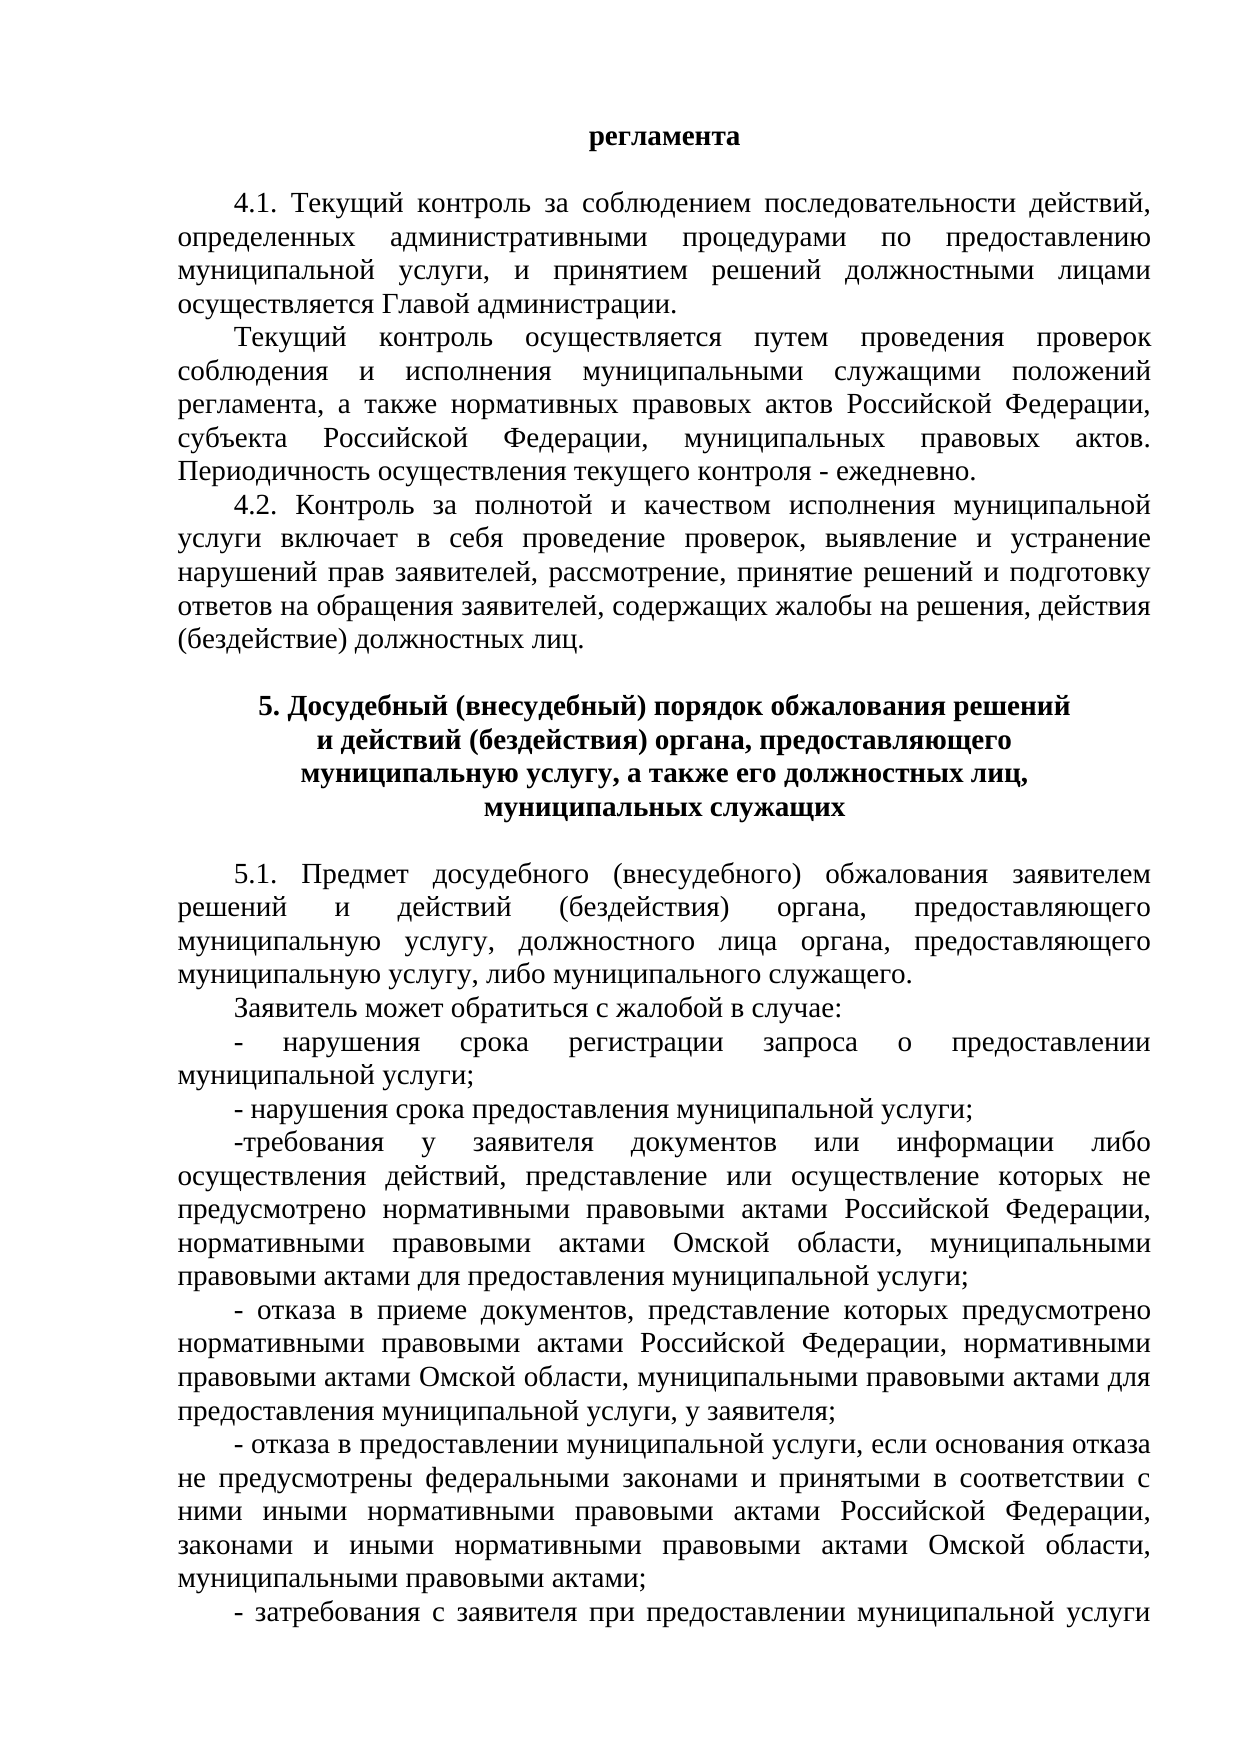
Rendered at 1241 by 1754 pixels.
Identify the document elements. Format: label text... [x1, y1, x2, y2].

text регламента [177, 118, 1152, 152]
text Текущий контроль осуществляется путем проведения проверок соблюдения и исполнения муниципальными служащими положений регламента, а также нормативных правовых актов Российской Федерации, субъекта Российской Федерации, муниципальных правовых актов. Периодичность осуществления текущего контроля - ежедневно. [177, 319, 1152, 487]
text - нарушения срока предоставления муниципальной услуги; [177, 1091, 1152, 1124]
text Заявитель может обратиться с жалобой в случае: [177, 990, 1152, 1024]
text 4.1. Текущий контроль за соблюдением последовательности действий, определенных административными процедурами по предоставлению муниципальной услуги, и принятием решений должностными лицами осуществляется Главой администрации. [177, 185, 1152, 319]
text 4.2. Контроль за полнотой и качеством исполнения муниципальной услуги включает в себя проведение проверок, выявление и устранение нарушений прав заявителей, рассмотрение, принятие решений и подготовку ответов на обращения заявителей, содержащих жалобы на решения, действия (бездействие) должностных лиц. [177, 487, 1152, 655]
text муниципальную услугу, а также его должностных лиц, [177, 755, 1152, 789]
text - отказа в предоставлении муниципальной услуги, если основания отказа не предусмотрены федеральными законами и принятыми в соответствии с ними иными нормативными правовыми актами Российской Федерации, законами и иными нормативными правовыми актами Омской области, муниципальными правовыми актами; [177, 1426, 1152, 1594]
text муниципальных служащих [177, 789, 1152, 822]
text -требования у заявителя документов или информации либо осуществления действий, представление или осуществление которых не предусмотрено нормативными правовыми актами Российской Федерации, нормативными правовыми актами Омской области, муниципальными правовыми актами для предоставления муниципальной услуги; [177, 1124, 1152, 1292]
text 5.1. Предмет досудебного (внесудебного) обжалования заявителем решений и действий (бездействия) органа, предоставляющего муниципальную услугу, должностного лица органа, предоставляющего муниципальную услугу, либо муниципального служащего. [177, 856, 1152, 990]
text и действий (бездействия) органа, предоставляющего [177, 722, 1152, 755]
text - отказа в приеме документов, представление которых предусмотрено нормативными правовыми актами Российской Федерации, нормативными правовыми актами Омской области, муниципальными правовыми актами для предоставления муниципальной услуги, у заявителя; [177, 1292, 1152, 1426]
text - нарушения срока регистрации запроса о предоставлении муниципальной услуги; [177, 1024, 1152, 1091]
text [177, 1594, 1152, 1627]
text 5. Досудебный (внесудебный) порядок обжалования решений [177, 688, 1152, 722]
